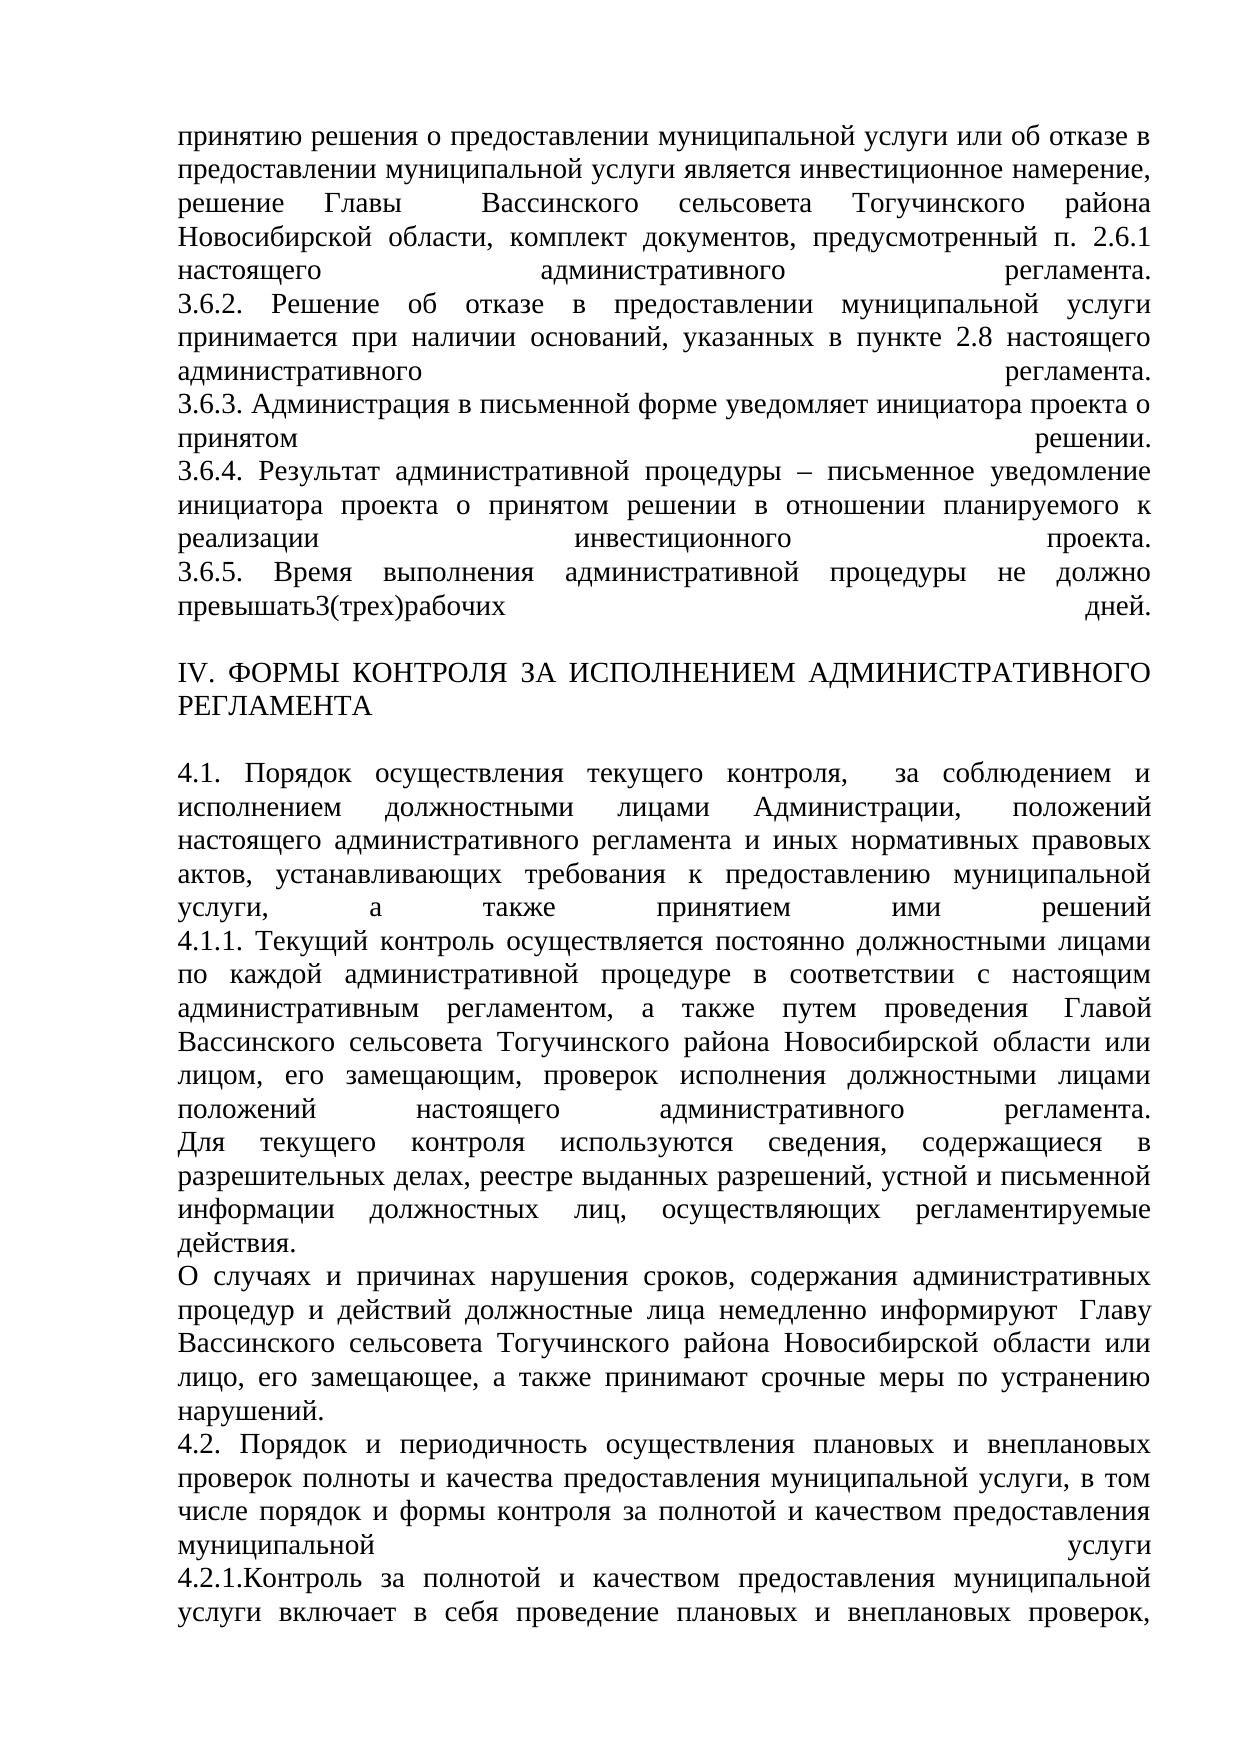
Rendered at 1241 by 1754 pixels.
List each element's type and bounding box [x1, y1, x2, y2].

text [177, 118, 1152, 1627]
